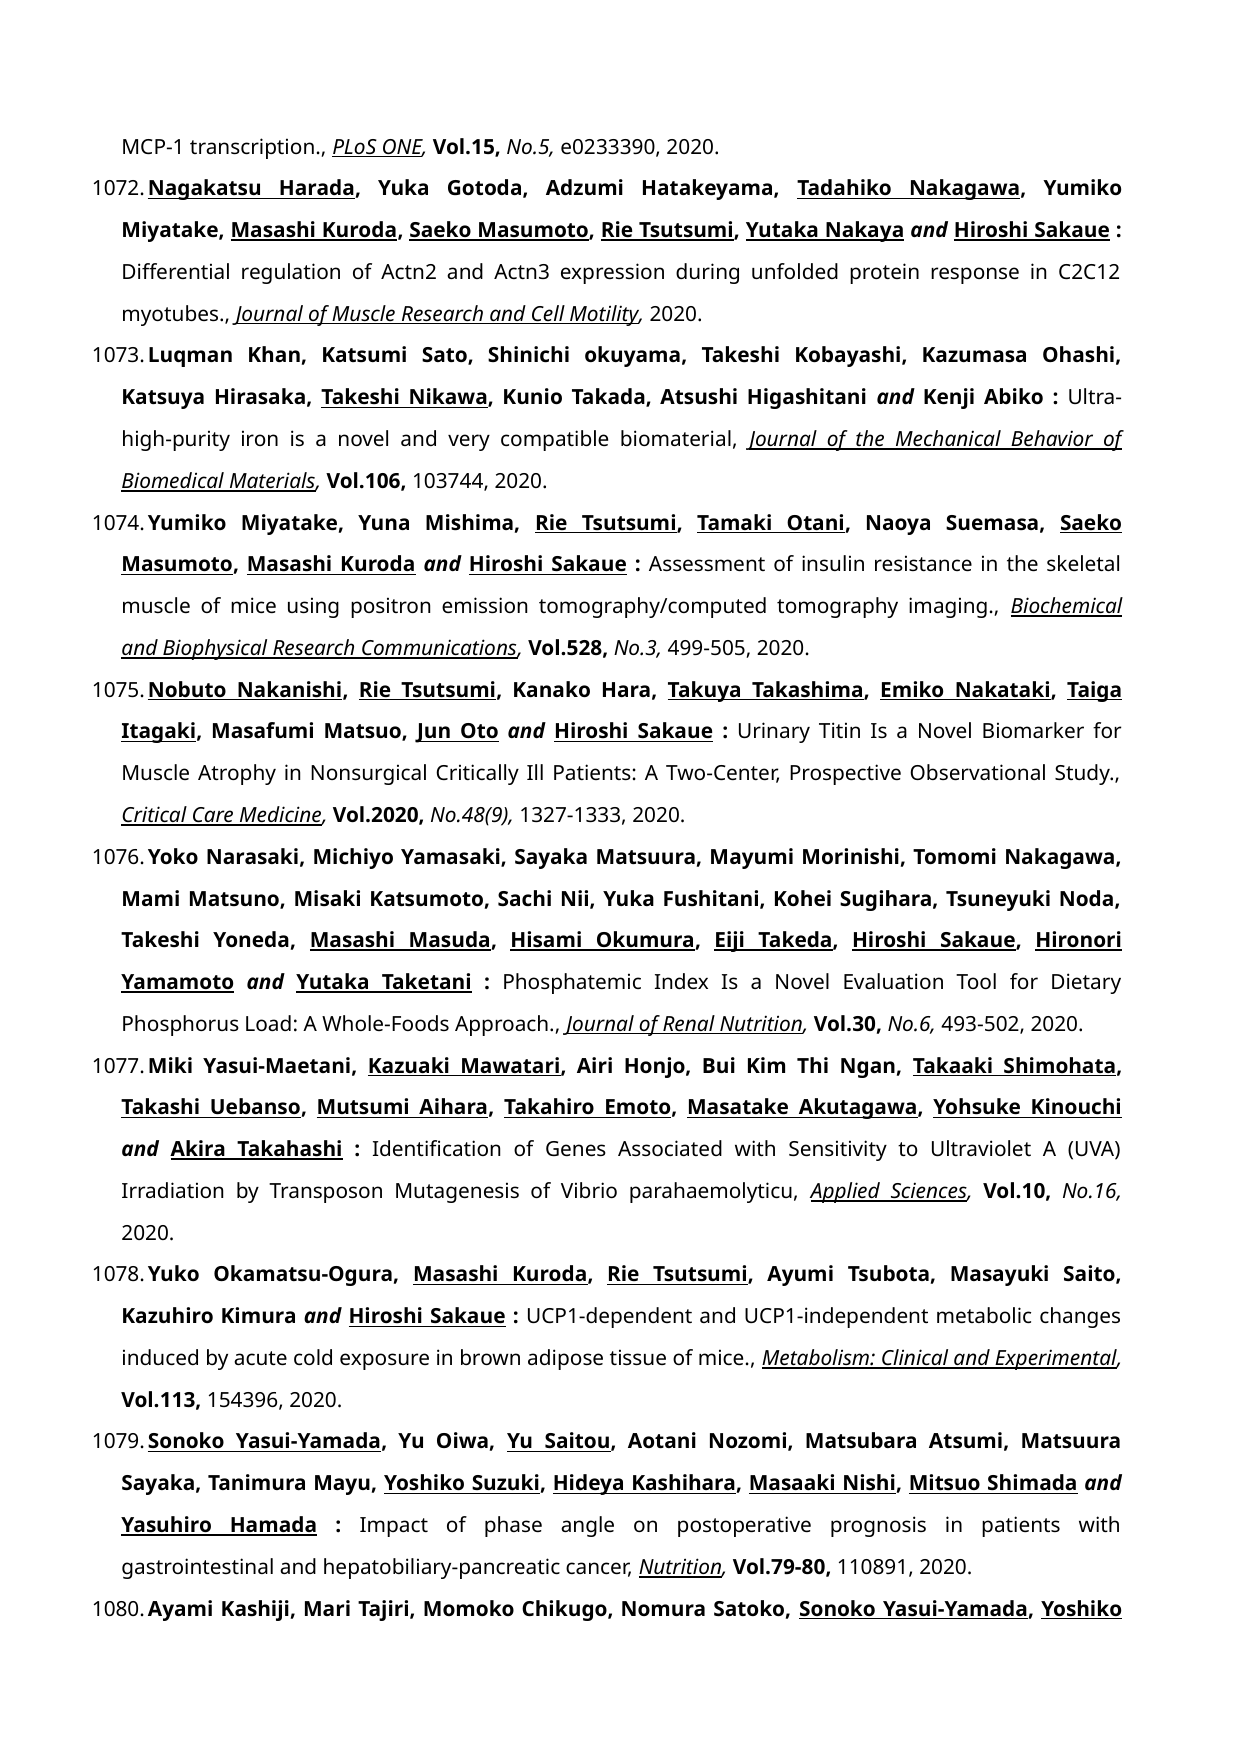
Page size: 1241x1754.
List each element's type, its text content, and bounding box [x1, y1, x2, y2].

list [92, 1587, 1122, 1629]
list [92, 125, 1122, 167]
list Luqman Khan, Katsumi Sato, Shinichi okuyama, Takeshi Kobayashi, Kazumasa Ohashi, Katsuya Hirasaka, Takeshi Nikawa, Kunio Takada, Atsushi Higashitani and Kenji Abiko : Ultra-high-purity iron is a novel and very compatible biomaterial, Journal of the Mechanical Behavior of Biomedical Materials, Vol.106, 103744, 2020. [92, 334, 1122, 501]
list Nobuto Nakanishi, Rie Tsutsumi, Kanako Hara, Takuya Takashima, Emiko Nakataki, Taiga Itagaki, Masafumi Matsuo, Jun Oto and Hiroshi Sakaue : Urinary Titin Is a Novel Biomarker for Muscle Atrophy in Nonsurgical Critically Ill Patients: A Two-Center, Prospective Observational Study., Critical Care Medicine, Vol.2020, No.48(9), 1327-1333, 2020. [92, 668, 1122, 835]
list Sonoko Yasui-Yamada, Yu Oiwa, Yu Saitou, Aotani Nozomi, Matsubara Atsumi, Matsuura Sayaka, Tanimura Mayu, Yoshiko Suzuki, Hideya Kashihara, Masaaki Nishi, Mitsuo Shimada and Yasuhiro Hamada : Impact of phase angle on postoperative prognosis in patients with gastrointestinal and hepatobiliary-pancreatic cancer, Nutrition, Vol.79-80, 110891, 2020. [92, 1420, 1122, 1587]
list Yuko Okamatsu-Ogura, Masashi Kuroda, Rie Tsutsumi, Ayumi Tsubota, Masayuki Saito, Kazuhiro Kimura and Hiroshi Sakaue : UCP1-dependent and UCP1-independent metabolic changes induced by acute cold exposure in brown adipose tissue of mice., Metabolism: Clinical and Experimental, Vol.113, 154396, 2020. [92, 1253, 1122, 1420]
list Yumiko Miyatake, Yuna Mishima, Rie Tsutsumi, Tamaki Otani, Naoya Suemasa, Saeko Masumoto, Masashi Kuroda and Hiroshi Sakaue : Assessment of insulin resistance in the skeletal muscle of mice using positron emission tomography/computed tomography imaging., Biochemical and Biophysical Research Communications, Vol.528, No.3, 499-505, 2020. [92, 501, 1122, 668]
list Yoko Narasaki, Michiyo Yamasaki, Sayaka Matsuura, Mayumi Morinishi, Tomomi Nakagawa, Mami Matsuno, Misaki Katsumoto, Sachi Nii, Yuka Fushitani, Kohei Sugihara, Tsuneyuki Noda, Takeshi Yoneda, Masashi Masuda, Hisami Okumura, Eiji Takeda, Hiroshi Sakaue, Hironori Yamamoto and Yutaka Taketani : Phosphatemic Index Is a Novel Evaluation Tool for Dietary Phosphorus Load: A Whole-Foods Approach., Journal of Renal Nutrition, Vol.30, No.6, 493-502, 2020. [92, 835, 1122, 1044]
list Nagakatsu Harada, Yuka Gotoda, Adzumi Hatakeyama, Tadahiko Nakagawa, Yumiko Miyatake, Masashi Kuroda, Saeko Masumoto, Rie Tsutsumi, Yutaka Nakaya and Hiroshi Sakaue : Differential regulation of Actn2 and Actn3 expression during unfolded protein response in C2C12 myotubes., Journal of Muscle Research and Cell Motility, 2020. [92, 167, 1122, 334]
list Miki Yasui-Maetani, Kazuaki Mawatari, Airi Honjo, Bui Kim Thi Ngan, Takaaki Shimohata, Takashi Uebanso, Mutsumi Aihara, Takahiro Emoto, Masatake Akutagawa, Yohsuke Kinouchi and Akira Takahashi : Identification of Genes Associated with Sensitivity to Ultraviolet A (UVA) Irradiation by Transposon Mutagenesis of Vibrio parahaemolyticu, Applied Sciences, Vol.10, No.16, 2020. [92, 1044, 1122, 1253]
